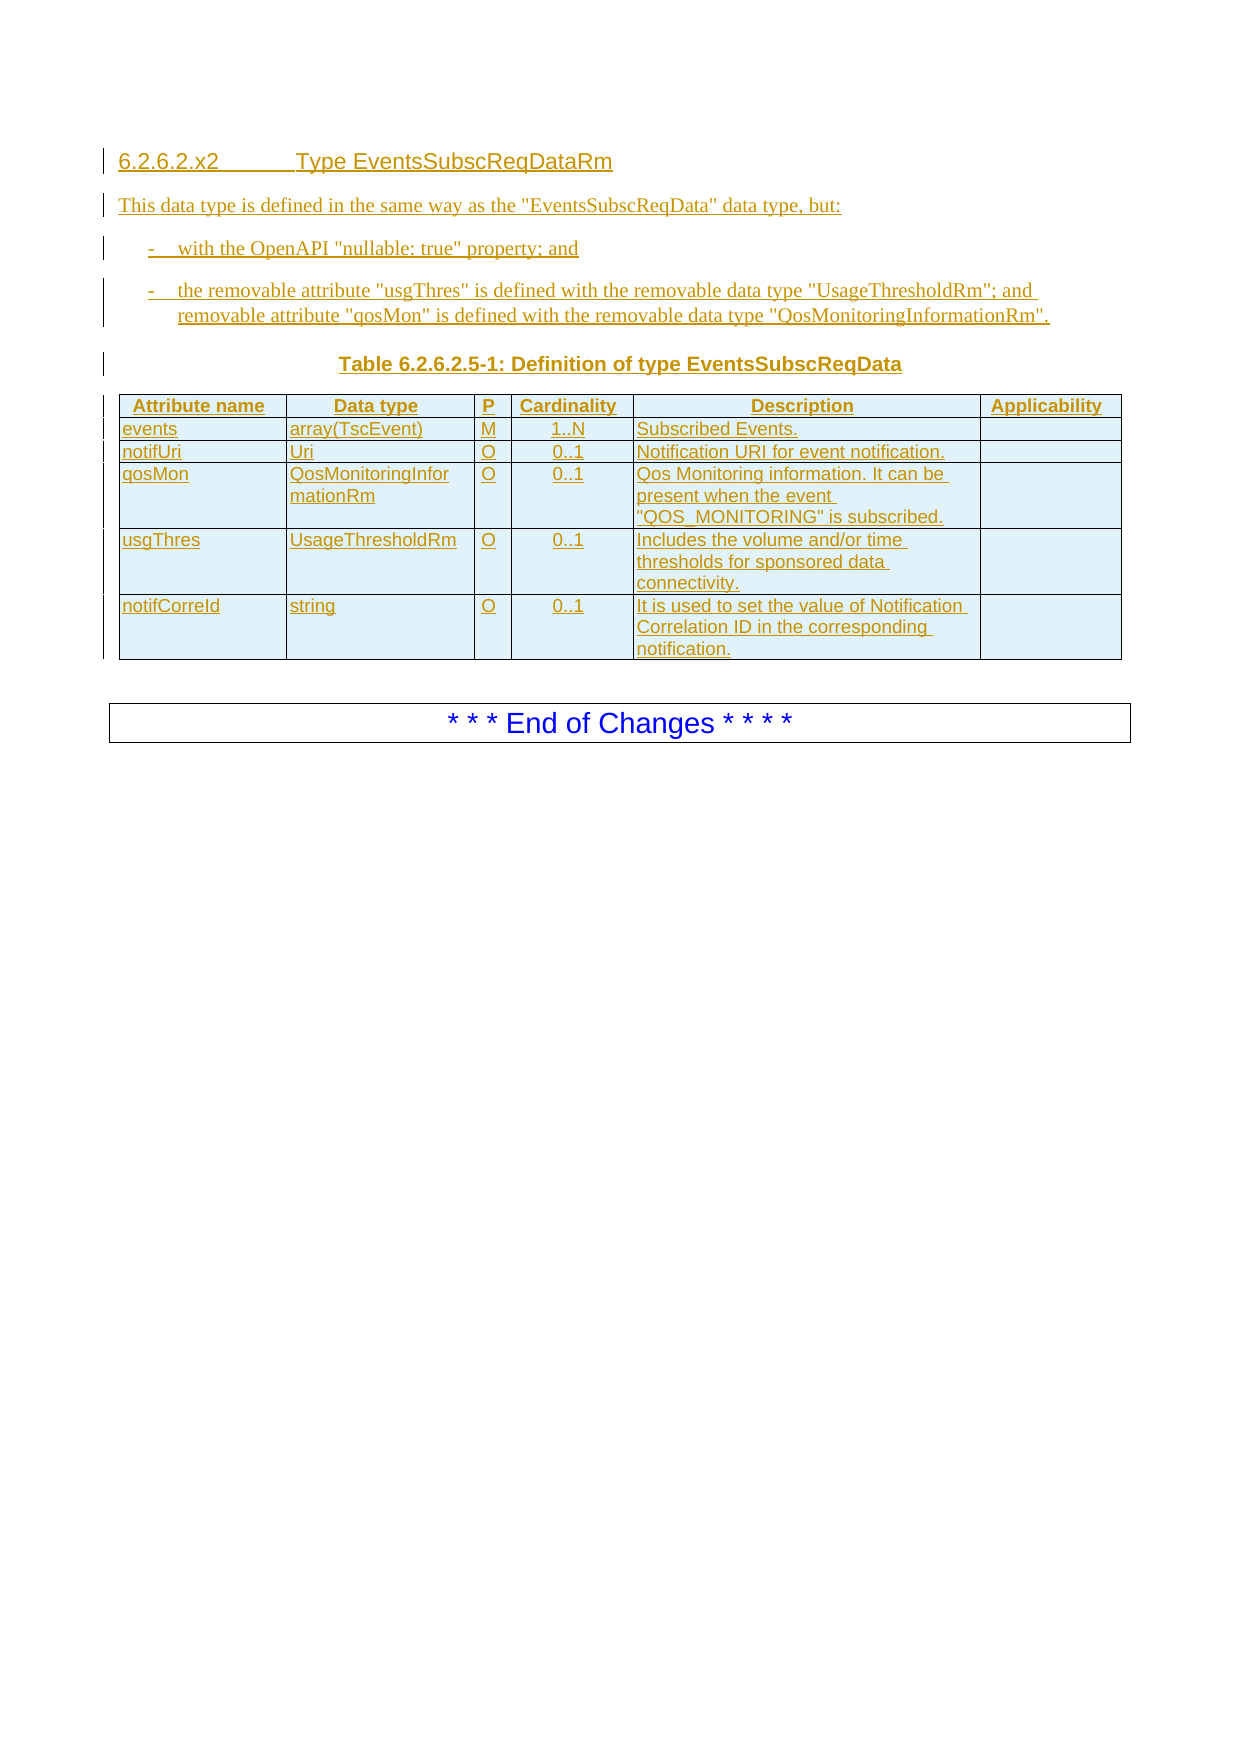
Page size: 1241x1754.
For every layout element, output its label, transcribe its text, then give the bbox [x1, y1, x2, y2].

text * * * End of Changes * * * * [110, 704, 1130, 742]
